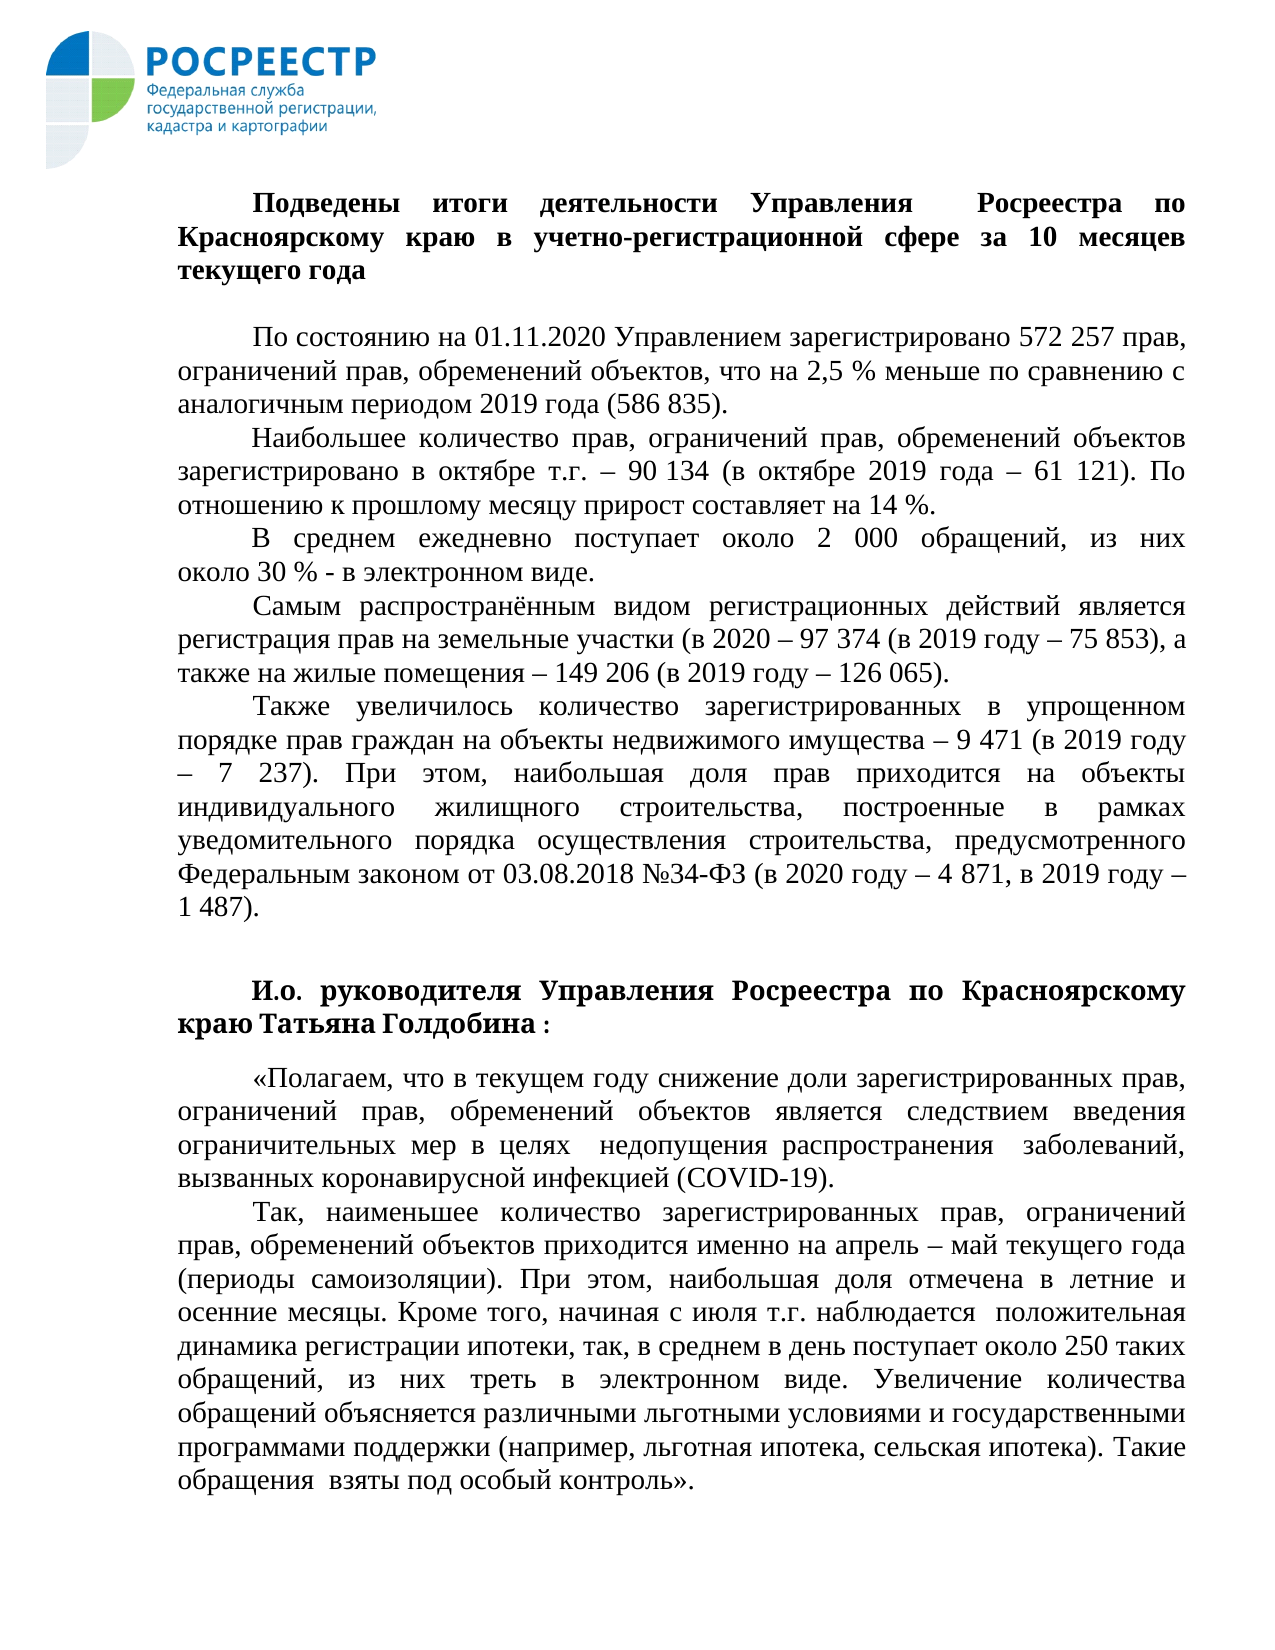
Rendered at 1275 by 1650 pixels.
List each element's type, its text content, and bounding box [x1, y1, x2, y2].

text По состоянию на 01.11.2020 Управлением зарегистрировано 572 257 прав, ограничений прав, обременений объектов, что на 2,5 % меньше по сравнению с аналогичным периодом 2019 года (586 835). [177, 319, 1186, 420]
text В среднем ежедневно поступает около 2 000 обращений, из них около 30 % - в электронном виде. [177, 521, 1186, 588]
text И.о. руководителя Управления Росреестра по Красноярскому краю Татьяна Голдобина : [177, 976, 1186, 1041]
text Также увеличилось количество зарегистрированных в упрощенном порядке прав граждан на объекты недвижимого имущества – 9 471 (в 2019 году – 7 237). При этом, наибольшая доля прав приходится на объекты индивидуального жилищного строительства, построенные в рамках уведомительного порядка осуществления строительства, предусмотренного Федеральным законом от 03.08.2018 №34-ФЗ (в 2020 году – 4 871, в 2019 году – 1 487). [177, 688, 1186, 923]
text «Полагаем, что в текущем году снижение доли зарегистрированных прав, ограничений прав, обременений объектов является следствием введения ограничительных мер в целях недопущения распространения заболеваний, вызванных коронавирусной инфекцией (COVID-19). [177, 1060, 1186, 1194]
text Самым распространённым видом регистрационных действий является регистрация прав на земельные участки (в 2020 – 97 374 (в 2019 году – 75 853), а также на жилые помещения – 149 206 (в 2019 году – 126 065). [177, 588, 1186, 688]
picture [46, 31, 376, 169]
text Наибольшее количество прав, ограничений прав, обременений объектов зарегистрировано в октябре т.г. – 90 134 (в октябре 2019 года – 61 121). По отношению к прошлому месяцу прирост составляет на 14 %. [177, 420, 1186, 521]
text Так, наименьшее количество зарегистрированных прав, ограничений прав, обременений объектов приходится именно на апрель – май текущего года (периоды самоизоляции). При этом, наибольшая доля отмечена в летние и осенние месяцы. Кроме того, начиная с июля т.г. наблюдается положительная динамика регистрации ипотеки, так, в среднем в день поступает около 250 таких обращений, из них треть в электронном виде. Увеличение количества обращений объясняется различными льготными условиями и государственными программами поддержки (например, льготная ипотека, сельская ипотека). Такие обращения взяты под особый контроль». [177, 1194, 1186, 1496]
text Подведены итоги деятельности Управления Росреестра по Красноярскому краю в учетно-регистрационной сфере за 10 месяцев текущего года [177, 185, 1186, 286]
